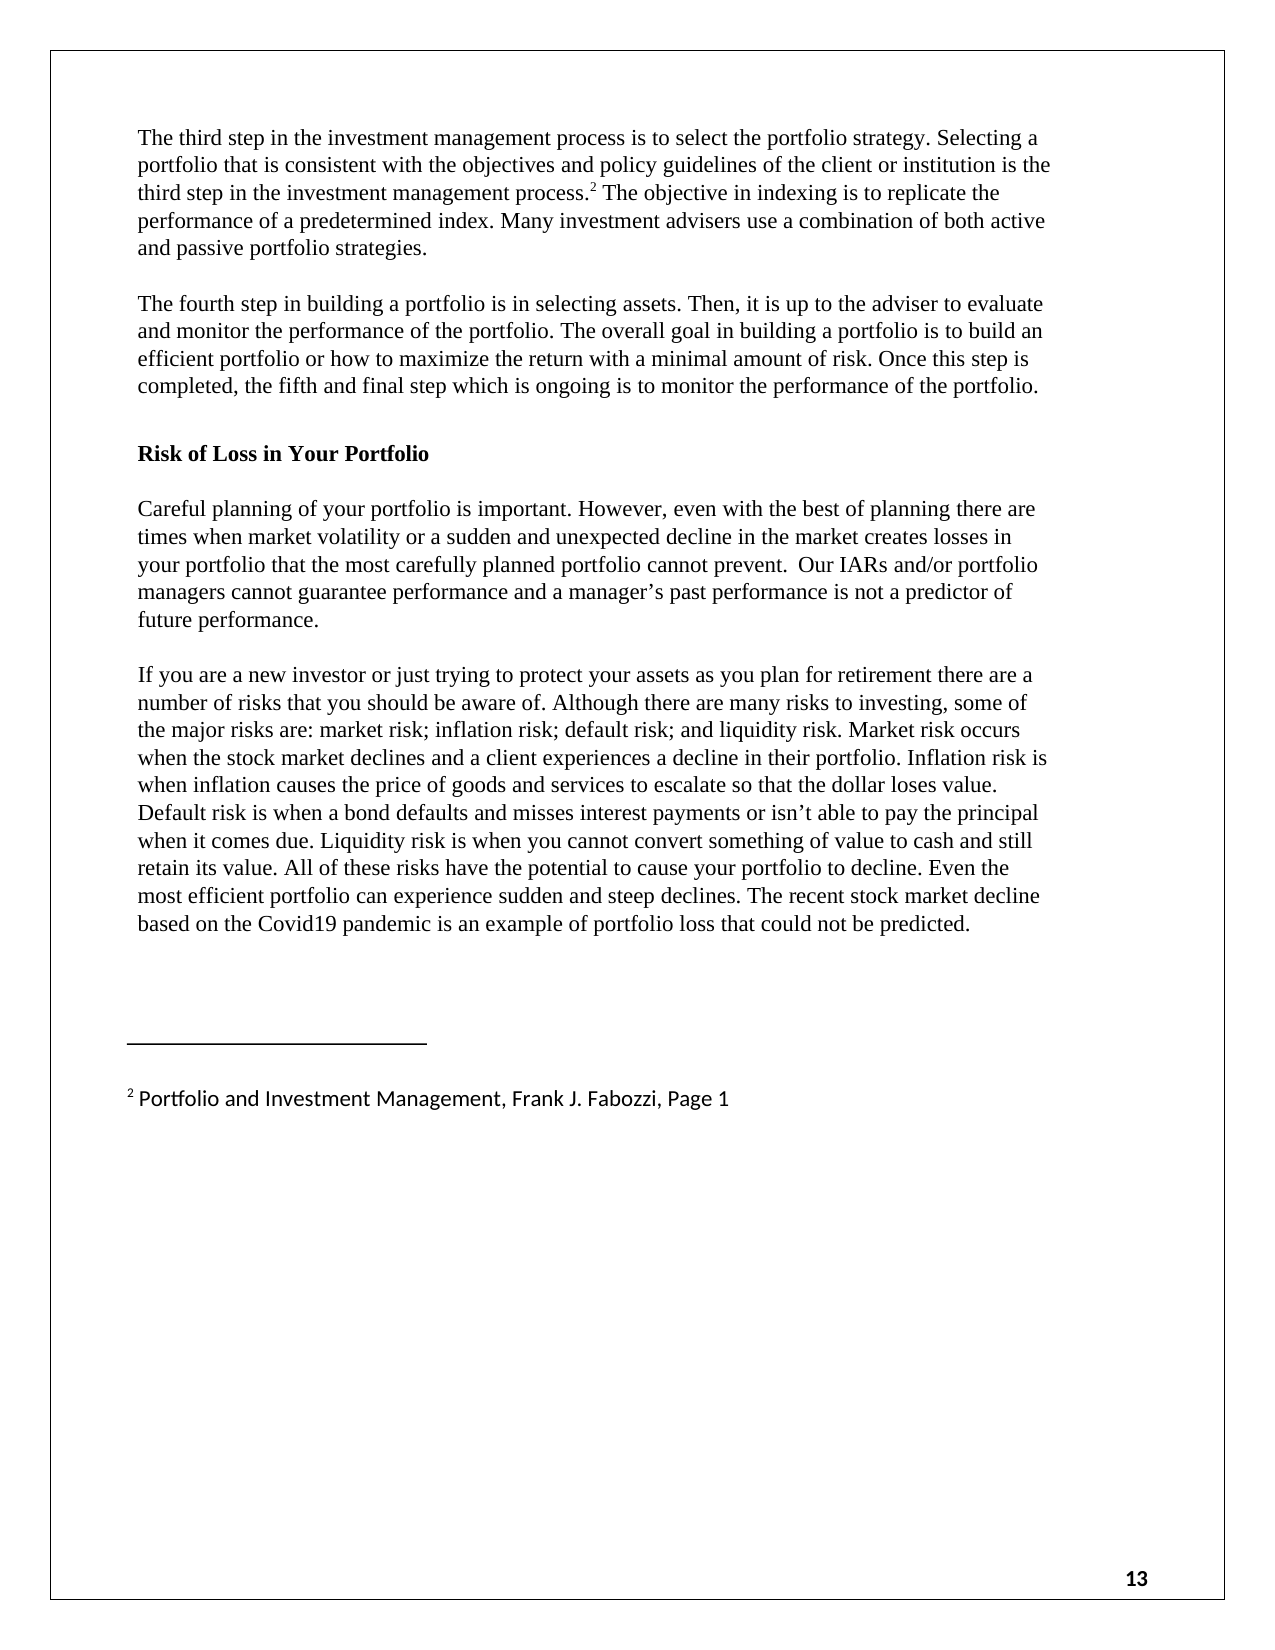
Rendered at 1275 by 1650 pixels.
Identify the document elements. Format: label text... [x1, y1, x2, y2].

subtitle Risk of Loss in Your Portfolio [137, 440, 1173, 466]
text The fourth step in building a portfolio is in selecting assets. Then, it is up to the adviser to evaluate and monitor the performance of the portfolio. The overall goal in building a portfolio is to build an efficient portfolio or how to maximize the return with a minimal amount of risk. Once this step is completed, the fifth and final step which is ongoing is to monitor the performance of the portfolio. [137, 290, 1055, 399]
text Default risk is when a bond defaults and misses interest payments or isn’t able to pay the principal when it comes due. Liquidity risk is when you cannot convert something of value to cash and still retain its value. All of these risks have the potential to cause your portfolio to decline. Even the most efficient portfolio can experience sudden and steep declines. The recent stock market decline based on the Covid19 pandemic is an example of portfolio loss that could not be predicted. [137, 799, 1042, 936]
text The third step in the investment management process is to select the portfolio strategy. Selecting a portfolio that is consistent with the objectives and policy guidelines of the client or institution is the third step in the investment management process.2 The objective in indexing is to replicate the performance of a predetermined index. Many investment advisers use a combination of both active and passive portfolio strategies. [137, 124, 1055, 261]
text If you are a new investor or just trying to protect your assets as you plan for retirement there are a number of risks that you should be aware of. Although there are many risks to investing, some of the major risks are: market risk; inflation risk; default risk; and liquidity risk. Market risk occurs when the stock market declines and a client experiences a decline in their portfolio. Inflation risk is when inflation causes the price of goods and services to escalate so that the dollar loses value. [137, 661, 1055, 798]
text 2 Portfolio and Investment Management, Frank J. Fabozzi, Page 1 [127, 1084, 1173, 1113]
text Careful planning of your portfolio is important. However, even with the best of planning there are times when market volatility or a sudden and unexpected decline in the market creates losses in your portfolio that the most carefully planned portfolio cannot prevent. Our IARs and/or portfolio managers cannot guarantee performance and a manager’s past performance is not a predictor of future performance. [137, 496, 1055, 632]
